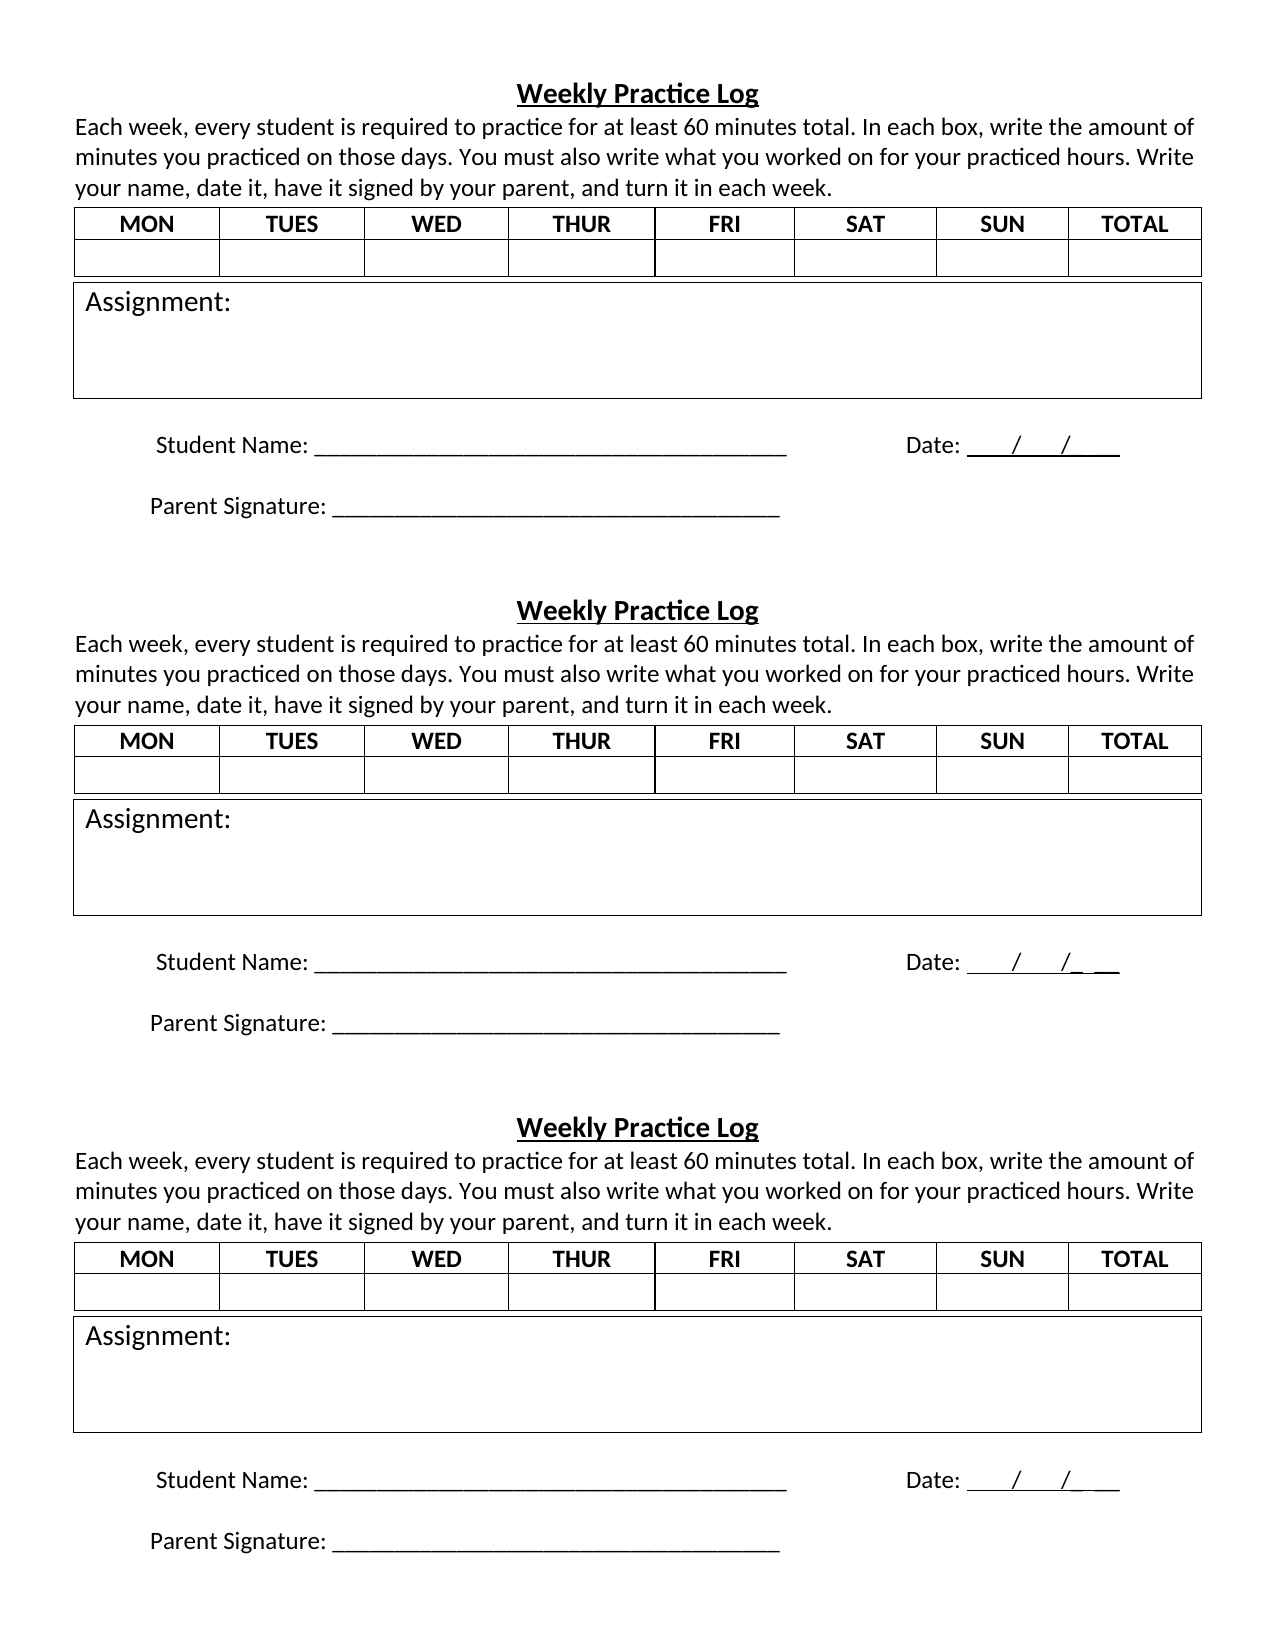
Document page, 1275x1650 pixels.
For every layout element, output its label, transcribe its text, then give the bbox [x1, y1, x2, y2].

table_header Assignment: [74, 283, 1201, 398]
table_cell [656, 240, 794, 276]
table_header SAT [795, 1243, 936, 1273]
text Parent Signature: ____________________________________ [75, 490, 1200, 521]
table_header SAT [795, 208, 936, 239]
table_cell [220, 1274, 364, 1310]
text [75, 111, 1200, 202]
table_header MON [75, 1243, 219, 1273]
table_cell [795, 757, 936, 793]
table_header Assignment: [74, 1317, 1201, 1432]
table_cell [75, 757, 219, 793]
table_header SUN [937, 726, 1068, 756]
table_cell [656, 757, 794, 793]
table_cell [365, 1274, 508, 1310]
table_cell [937, 240, 1068, 276]
table_header MON [75, 208, 219, 239]
table_cell [220, 240, 364, 276]
table_cell [365, 757, 508, 793]
table_cell [509, 240, 654, 276]
text Weekly Practice Log [75, 592, 1200, 628]
text Student Name: ______________________________________ Date: / /_ __ [75, 947, 1200, 977]
table_header TUES [220, 1243, 364, 1273]
text Student Name: ______________________________________ Date: / /_ __ [75, 429, 1200, 460]
text Weekly Practice Log [75, 75, 1200, 111]
table_cell [509, 757, 654, 793]
table_header WED [365, 726, 508, 756]
table_cell [75, 1274, 219, 1310]
table_header WED [365, 208, 508, 239]
text Weekly Practice Log [75, 1109, 1200, 1145]
table_header FRI [656, 1243, 794, 1273]
table_cell [656, 1274, 794, 1310]
table_header Assignment: [74, 800, 1201, 915]
table_cell [509, 1274, 654, 1310]
table_cell [220, 757, 364, 793]
table_cell [795, 240, 936, 276]
table_cell [1069, 1274, 1201, 1310]
table_cell [937, 757, 1068, 793]
table_header THUR [509, 208, 654, 239]
table_header FRI [656, 208, 794, 239]
table_cell [937, 1274, 1068, 1310]
table_header MON [75, 726, 219, 756]
table_header THUR [509, 726, 654, 756]
table_header TOTAL [1069, 1243, 1201, 1273]
table_header SUN [937, 208, 1068, 239]
table_header TOTAL [1069, 208, 1201, 239]
table_header TUES [220, 208, 364, 239]
table_cell [1069, 757, 1201, 793]
table_cell [1069, 240, 1201, 276]
table_header TOTAL [1069, 726, 1201, 756]
table_header SAT [795, 726, 936, 756]
table_header THUR [509, 1243, 654, 1273]
text Student Name: ______________________________________ Date: / /_ __ [75, 1464, 1200, 1494]
table_header SUN [937, 1243, 1068, 1273]
table_cell [75, 240, 219, 276]
table_cell [795, 1274, 936, 1310]
table_header WED [365, 1243, 508, 1273]
table_header TUES [220, 726, 364, 756]
text Parent Signature: ____________________________________ [75, 1525, 1200, 1555]
table_header FRI [656, 726, 794, 756]
table_cell [365, 240, 508, 276]
text Parent Signature: ____________________________________ [75, 1008, 1200, 1038]
